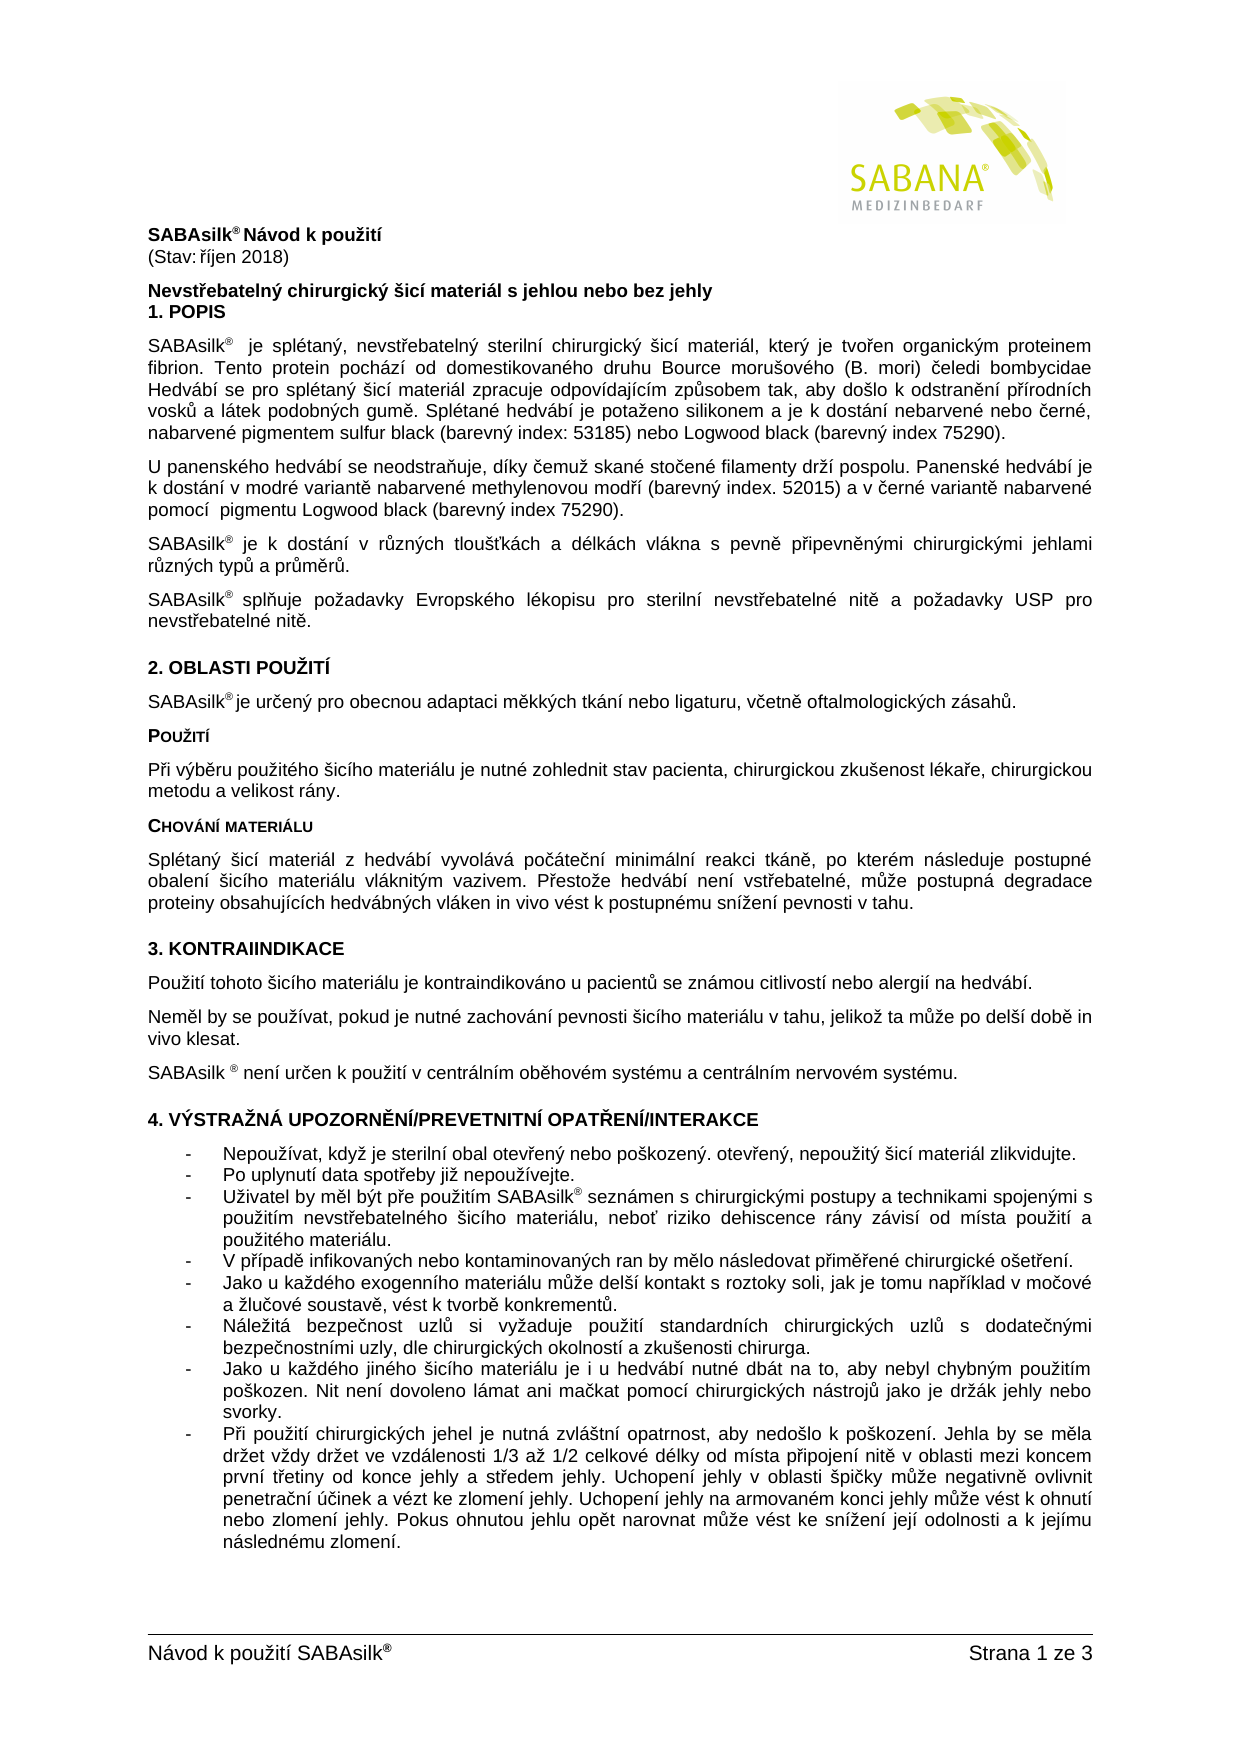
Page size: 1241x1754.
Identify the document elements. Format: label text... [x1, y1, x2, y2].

list Náležitá bezpečnost uzlů si vyžaduje použití standardních chirurgických uzlů s dodatečnými bezpečnostními uzly, dle chirurgických okolností a zkušenosti chirurga. [185, 1315, 1093, 1358]
text U panenského hedvábí se neodstraňuje, díky čemuž skané stočené filamenty drží pospolu. Panenské hedvábí je k dostání v modré variantě nabarvené methylenovou modří (barevný index. 52015) a v černé variantě nabarvené pomocí pigmentu Logwood black (barevný index 75290). [148, 456, 1093, 520]
text Chování materiálu [148, 814, 1093, 836]
list Jako u každého exogenního materiálu může delší kontakt s roztoky soli, jak je tomu například v močové a žlučové soustavě, vést k tvorbě konkrementů. [185, 1272, 1093, 1315]
text SABAsilk® je určený pro obecnou adaptaci měkkých tkání nebo ligaturu, včetně oftalmologických zásahů. [148, 691, 1093, 712]
text 4. VÝSTRAŽNÁ UPOZORNĚNÍ/PREVETNITNÍ OPATŘENÍ/INTERAKCE [148, 1108, 1093, 1130]
list Po uplynutí data spotřeby již nepoužívejte. [185, 1164, 1093, 1186]
text Při výběru použitého šicího materiálu je nutné zohlednit stav pacienta, chirurgickou zkušenost lékaře, chirurgickou metodu a velikost rány. [148, 759, 1093, 802]
text SABAsilk® je splétaný, nevstřebatelný sterilní chirurgický šicí materiál, který je tvořen organickým proteinem fibrion. Tento protein pochází od domestikovaného druhu Bource morušového (B. mori) čeledi bombycidae Hedvábí se pro splétaný šicí materiál zpracuje odpovídajícím způsobem tak, aby došlo k odstranění přírodních vosků a látek podobných gumě. Splétané hedvábí je potaženo silikonem a je k dostání nebarvené nebo černé, nabarvené pigmentem sulfur black (barevný index: 53185) nebo Logwood black (barevný index 75290). [148, 335, 1093, 443]
picture [837, 81, 1066, 177]
list Uživatel by měl být pře použitím SABAsilk® seznámen s chirurgickými postupy a technikami spojenými s použitím nevstřebatelného šicího materiálu, neboť riziko dehiscence rány závisí od místa použití a použitého materiálu. [185, 1186, 1093, 1250]
text 2. OBLASTI POUŽITÍ [148, 657, 1093, 678]
text SABAsilk® splňuje požadavky Evropského lékopisu pro sterilní nevstřebatelné nitě a požadavky USP pro nevstřebatelné nitě. [148, 588, 1093, 632]
list Nepoužívat, když je sterilní obal otevřený nebo poškozený. otevřený, nepoužitý šicí materiál zlikvidujte. [185, 1142, 1093, 1164]
text 3. KONTRAIINDIKACE [148, 938, 1093, 960]
list Jako u každého jiného šicího materiálu je i u hedvábí nutné dbát na to, aby nebyl chybným použitím poškozen. Nit není dovoleno lámat ani mačkat pomocí chirurgických nástrojů jako je držák jehly nebo svorky. [185, 1358, 1093, 1423]
text SABAsilk® je k dostání v různých tloušťkách a délkách vlákna s pevně připevněnými chirurgickými jehlami různých typů a průměrů. [148, 533, 1093, 576]
text Použití [148, 725, 1093, 746]
text Použití tohoto šicího materiálu je kontraindikováno u pacientů se známou citlivostí nebo alergií na hedvábí. [148, 972, 1093, 994]
text Neměl by se používat, pokud je nutné zachování pevnosti šicího materiálu v tahu, jelikož ta může po delší době in vivo klesat. [148, 1006, 1093, 1049]
text Nevstřebatelný chirurgický šicí materiál s jehlou nebo bez jehly 1. POPIS [148, 280, 1093, 323]
list V případě infikovaných nebo kontaminovaných ran by mělo následovat přiměřené chirurgické ošetření. [185, 1250, 1093, 1272]
text SABAsilk ® není určen k použití v centrálním oběhovém systému a centrálním nervovém systému. [148, 1062, 1093, 1083]
text SABAsilk® Návod k použití (Stav: říjen 2018) [148, 177, 1093, 267]
list Při použití chirurgických jehel je nutná zvláštní opatrnost, aby nedošlo k poškození. Jehla by se měla držet vždy držet ve vzdálenosti 1/3 až 1/2 celkové délky od místa připojení nitě v oblasti mezi koncem první třetiny od konce jehly a středem jehly. Uchopení jehly v oblasti špičky může negativně ovlivnit penetrační účinek a vézt ke zlomení jehly. Uchopení jehly na armovaném konci jehly může vést k ohnutí nebo zlomení jehly. Pokus ohnutou jehlu opět narovnat může vést ke snížení její odolnosti a k jejímu následnému zlomení. [185, 1423, 1093, 1552]
text Splétaný šicí materiál z hedvábí vyvolává počáteční minimální reakci tkáně, po kterém následuje postupné obalení šicího materiálu vláknitým vazivem. Přestože hedvábí není vstřebatelné, může postupná degradace proteiny obsahujících hedvábných vláken in vivo vést k postupnému snížení pevnosti v tahu. [148, 848, 1093, 913]
